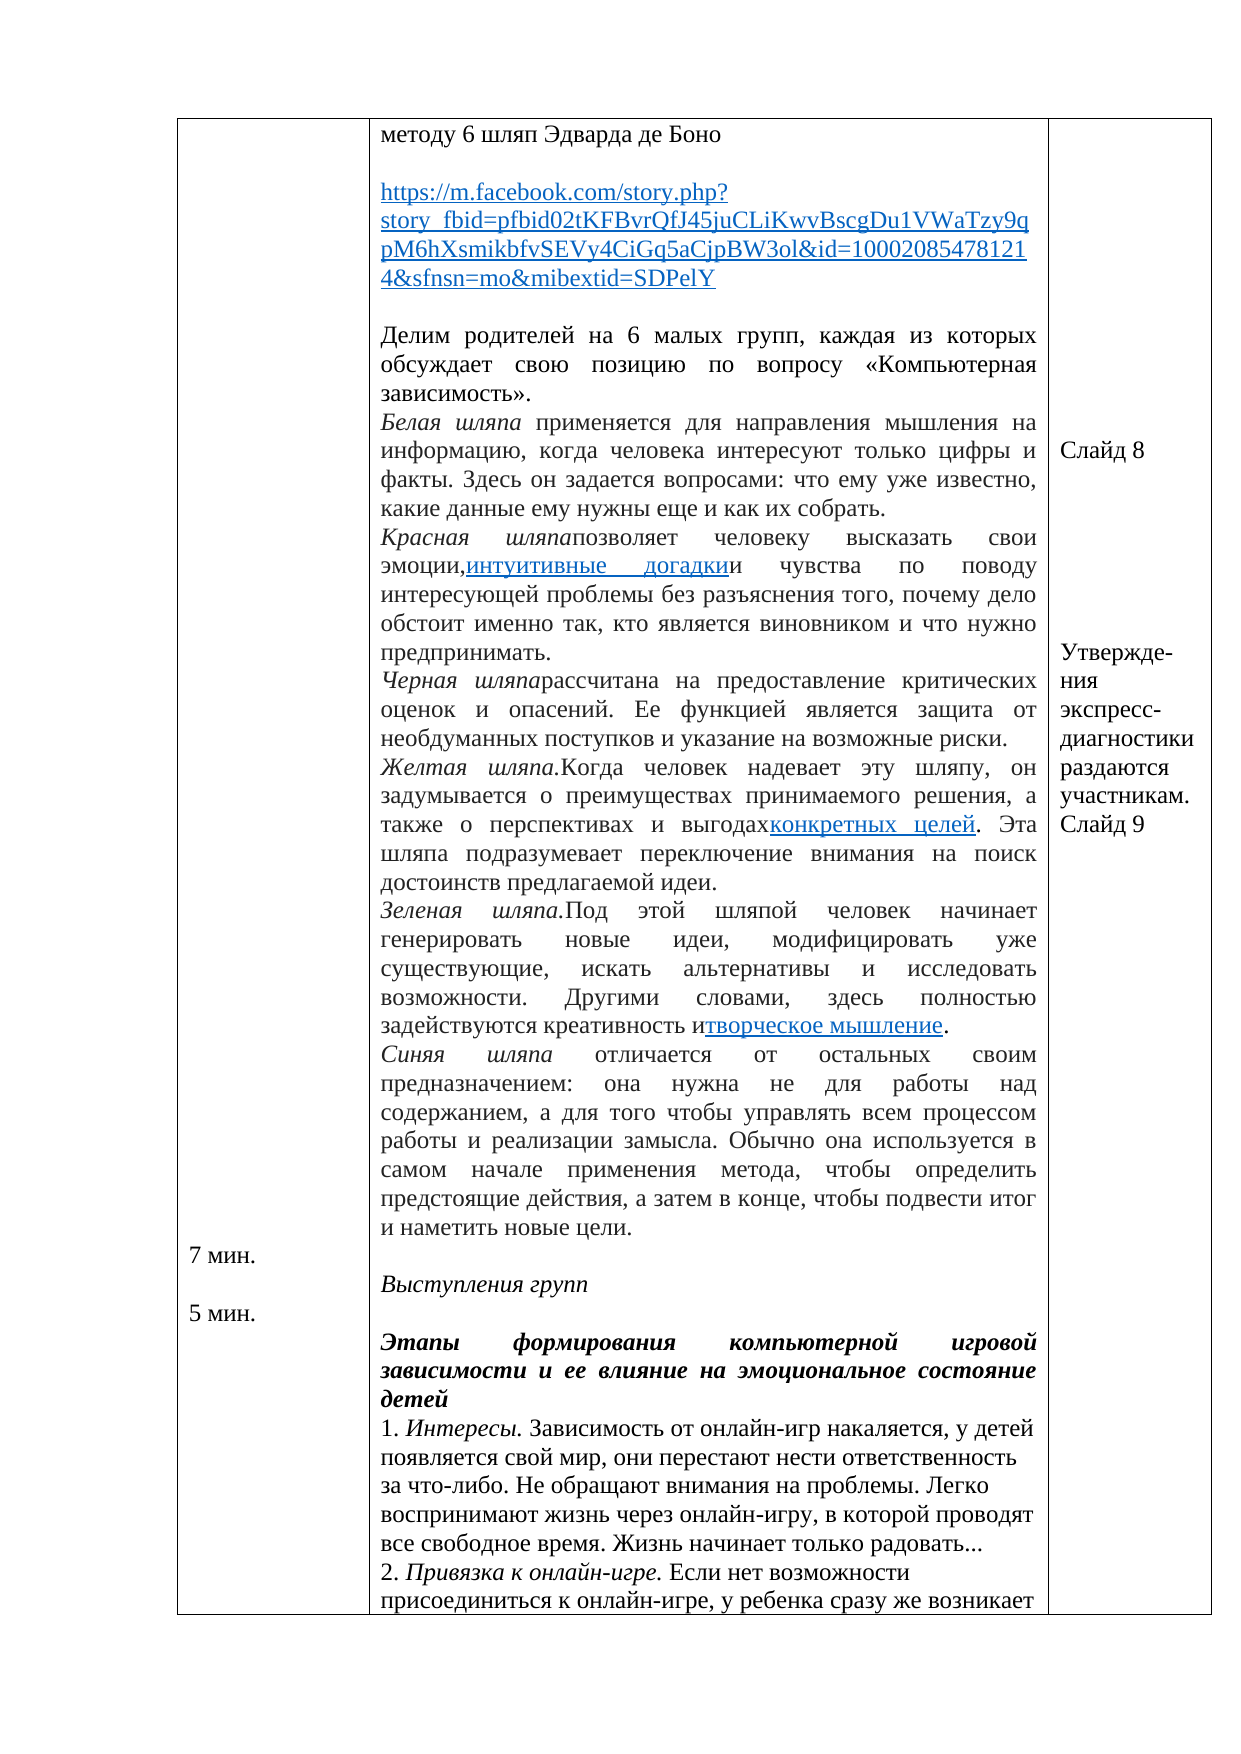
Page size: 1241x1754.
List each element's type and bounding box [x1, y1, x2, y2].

table_cell [1049, 119, 1211, 1614]
table_cell [370, 119, 1048, 1614]
table_cell [178, 119, 369, 1614]
